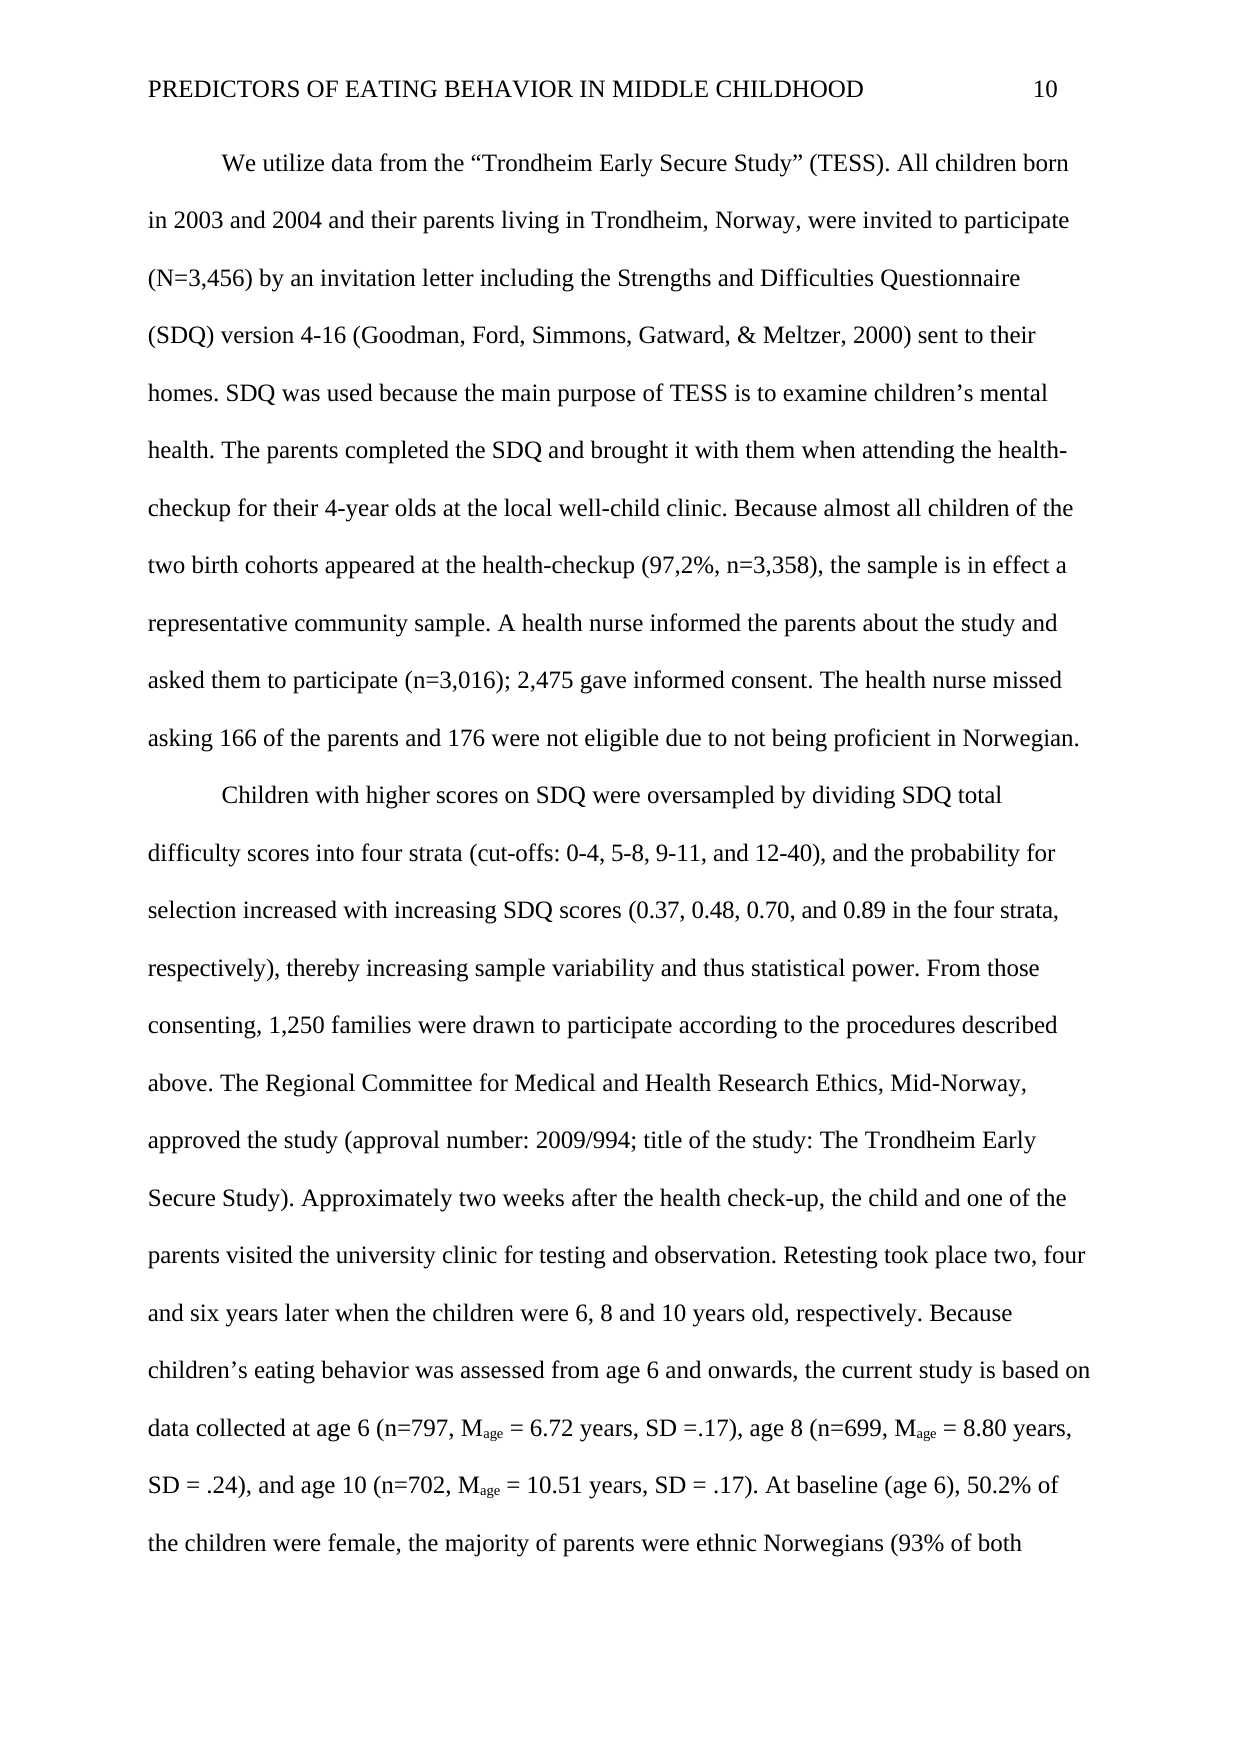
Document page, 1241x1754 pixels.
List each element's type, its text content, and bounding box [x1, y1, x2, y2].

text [148, 780, 1093, 1556]
text We utilize data from the “Trondheim Early Secure Study” (TESS). All children born in 2003 and 2004 and their parents living in Trondheim, Norway, were invited to participate (N=3,456) by an invitation letter including the Strengths and Difficulties Questionnaire (SDQ) version 4-16 (Goodman, Ford, Simmons, Gatward, & Meltzer, 2000) sent to their homes. SDQ was used because the main purpose of TESS is to examine children’s mental health. The parents completed the SDQ and brought it with them when attending the health-checkup for their 4-year olds at the local well-child clinic. Because almost all children of the two birth cohorts appeared at the health-checkup (97,2%, n=3,358), the sample is in effect a representative community sample. A health nurse informed the parents about the study and asked them to participate (n=3,016); 2,475 gave informed consent. The health nurse missed asking 166 of the parents and 176 were not eligible due to not being proficient in Norwegian. [148, 148, 1093, 751]
